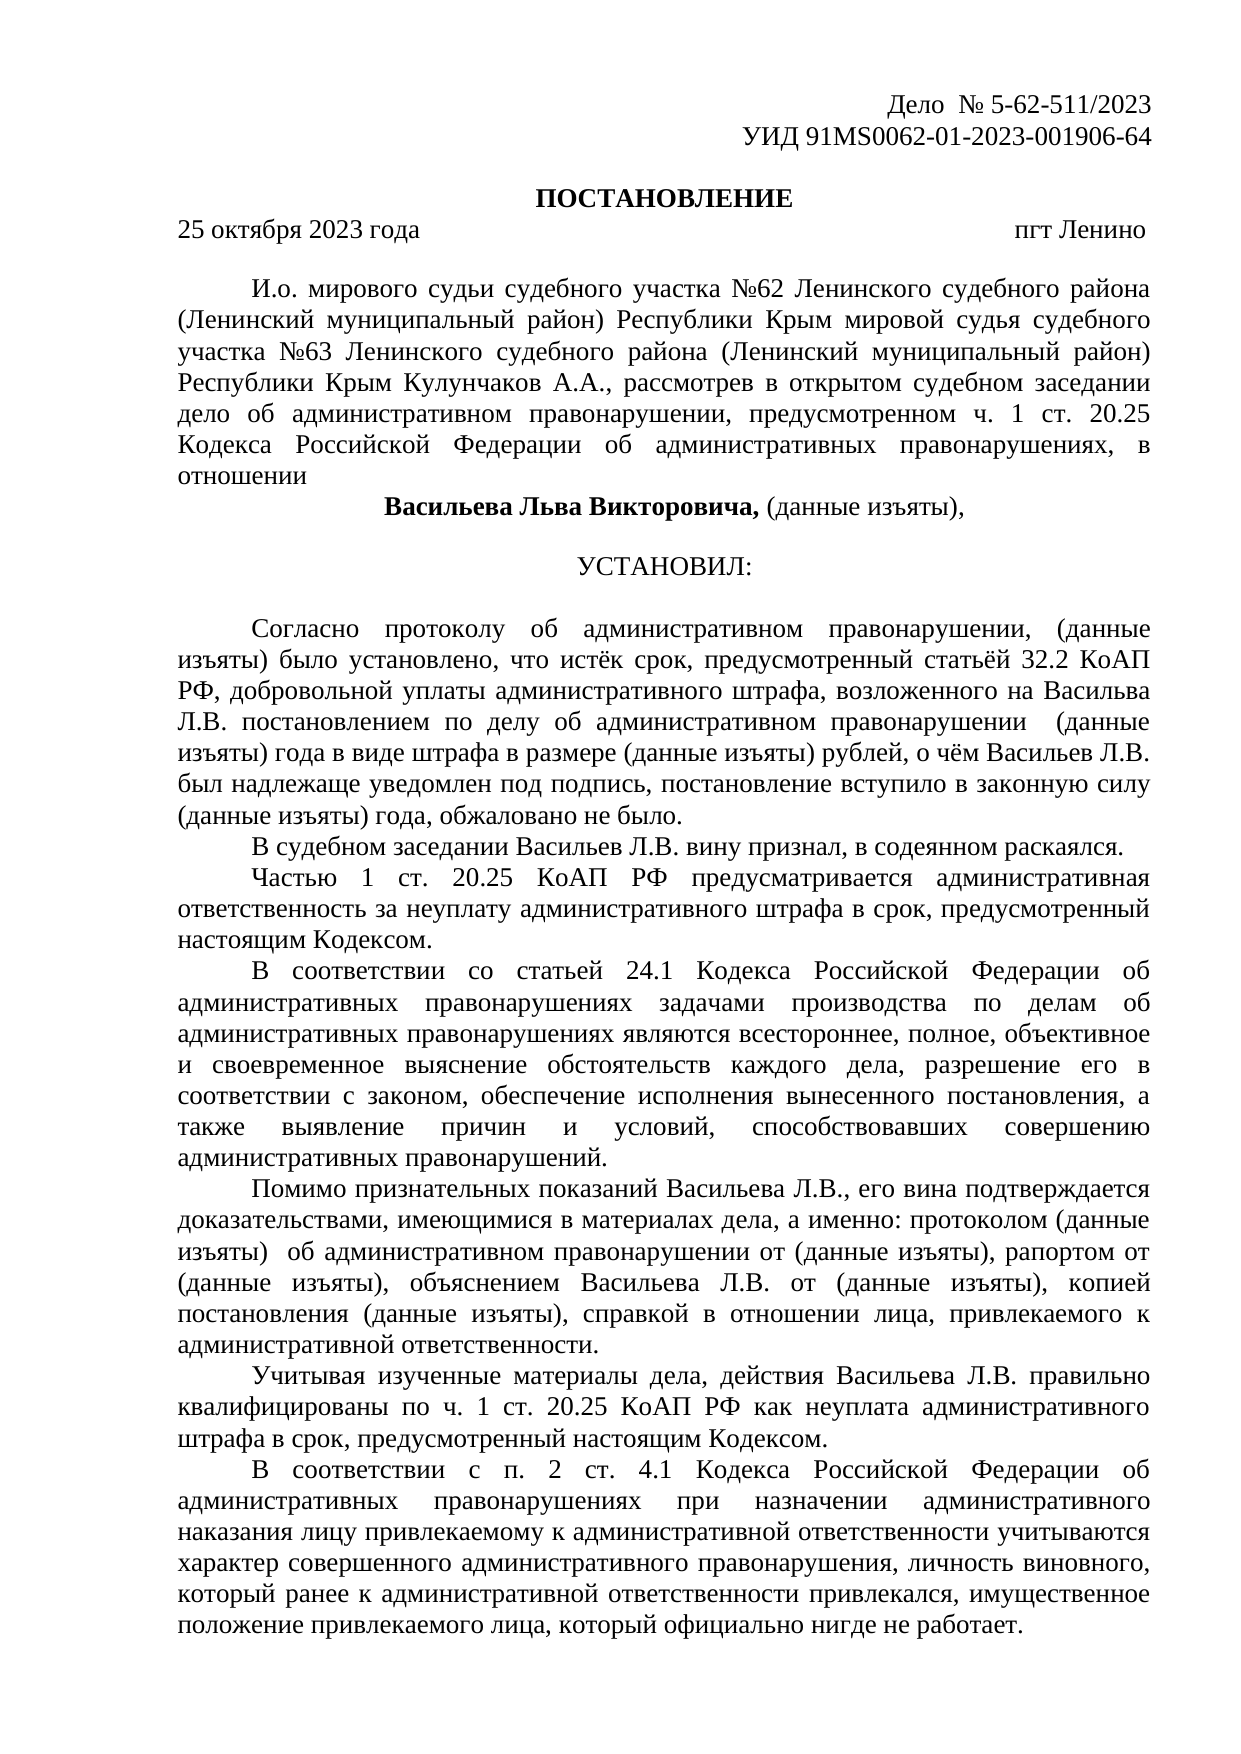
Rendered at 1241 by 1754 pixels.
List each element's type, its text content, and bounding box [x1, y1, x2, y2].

text ПОСТАНОВЛЕНИЕ [177, 182, 1152, 213]
text В судебном заседании Васильев Л.В. вину признал, в содеянном раскаялся. [177, 830, 1152, 861]
text Васильева Льва Викторовича, (данные изъяты), [384, 490, 1152, 522]
text Помимо признательных показаний Васильева Л.В., его вина подтверждается доказательствами, имеющимися в материалах дела, а именно: протоколом (данные изъяты) об административном правонарушении от (данные изъяты), рапортом от (данные изъяты), объяснением Васильева Л.В. от (данные изъяты), копией постановления (данные изъяты), справкой в отношении лица, привлекаемого к административной ответственности. [177, 1172, 1152, 1359]
text 25 октября 2023 года пгт Ленино [177, 213, 1152, 244]
text УИД 91MS0062-01-2023-001906-64 [177, 120, 1152, 151]
text И.о. мирового судьи судебного участка №62 Ленинского судебного района (Ленинский муниципальный район) Республики Крым мировой судья судебного участка №63 Ленинского судебного района (Ленинский муниципальный район) Республики Крым Кулунчаков А.А., рассмотрев в открытом судебном заседании дело об административном правонарушении, предусмотренном ч. 1 ст. 20.25 Кодекса Российской Федерации об административных правонарушениях, в отношении [177, 272, 1152, 490]
text Учитывая изученные материалы дела, действия Васильева Л.В. правильно квалифицированы по ч. 1 ст. 20.25 КоАП РФ как неуплата административного штрафа в срок, предусмотренный настоящим Кодексом. [177, 1359, 1152, 1453]
text Согласно протоколу об административном правонарушении, (данные изъяты) было установлено, что истёк срок, предусмотренный статьёй 32.2 КоАП РФ, добровольной уплаты административного штрафа, возложенного на Васильва Л.В. постановлением по делу об административном правонарушении (данные изъяты) года в виде штрафа в размере (данные изъяты) рублей, о чём Васильев Л.В. был надлежаще уведомлен под подпись, постановление вступило в законную силу (данные изъяты) года, обжаловано не было. [177, 612, 1152, 830]
text В соответствии с п. 2 ст. 4.1 Кодекса Российской Федерации об административных правонарушениях при назначении административного наказания лицу привлекаемому к административной ответственности учитываются характер совершенного административного правонарушения, личность виновного, который ранее к административной ответственности привлекался, имущественное положение привлекаемого лица, который официально нигде не работает. [177, 1453, 1152, 1640]
text УСТАНОВИЛ: [177, 549, 1152, 581]
text Дело № 5-62-511/2023 [177, 89, 1152, 120]
text В соответствии со статьей 24.1 Кодекса Российской Федерации об административных правонарушениях задачами производства по делам об административных правонарушениях являются всестороннее, полное, объективное и своевременное выяснение обстоятельств каждого дела, разрешение его в соответствии с законом, обеспечение исполнения вынесенного постановления, а также выявление причин и условий, способствовавших совершению административных правонарушений. [177, 954, 1152, 1172]
text Частью 1 ст. 20.25 КоАП РФ предусматривается административная ответственность за неуплату административного штрафа в срок, предусмотренный настоящим Кодексом. [177, 861, 1152, 954]
